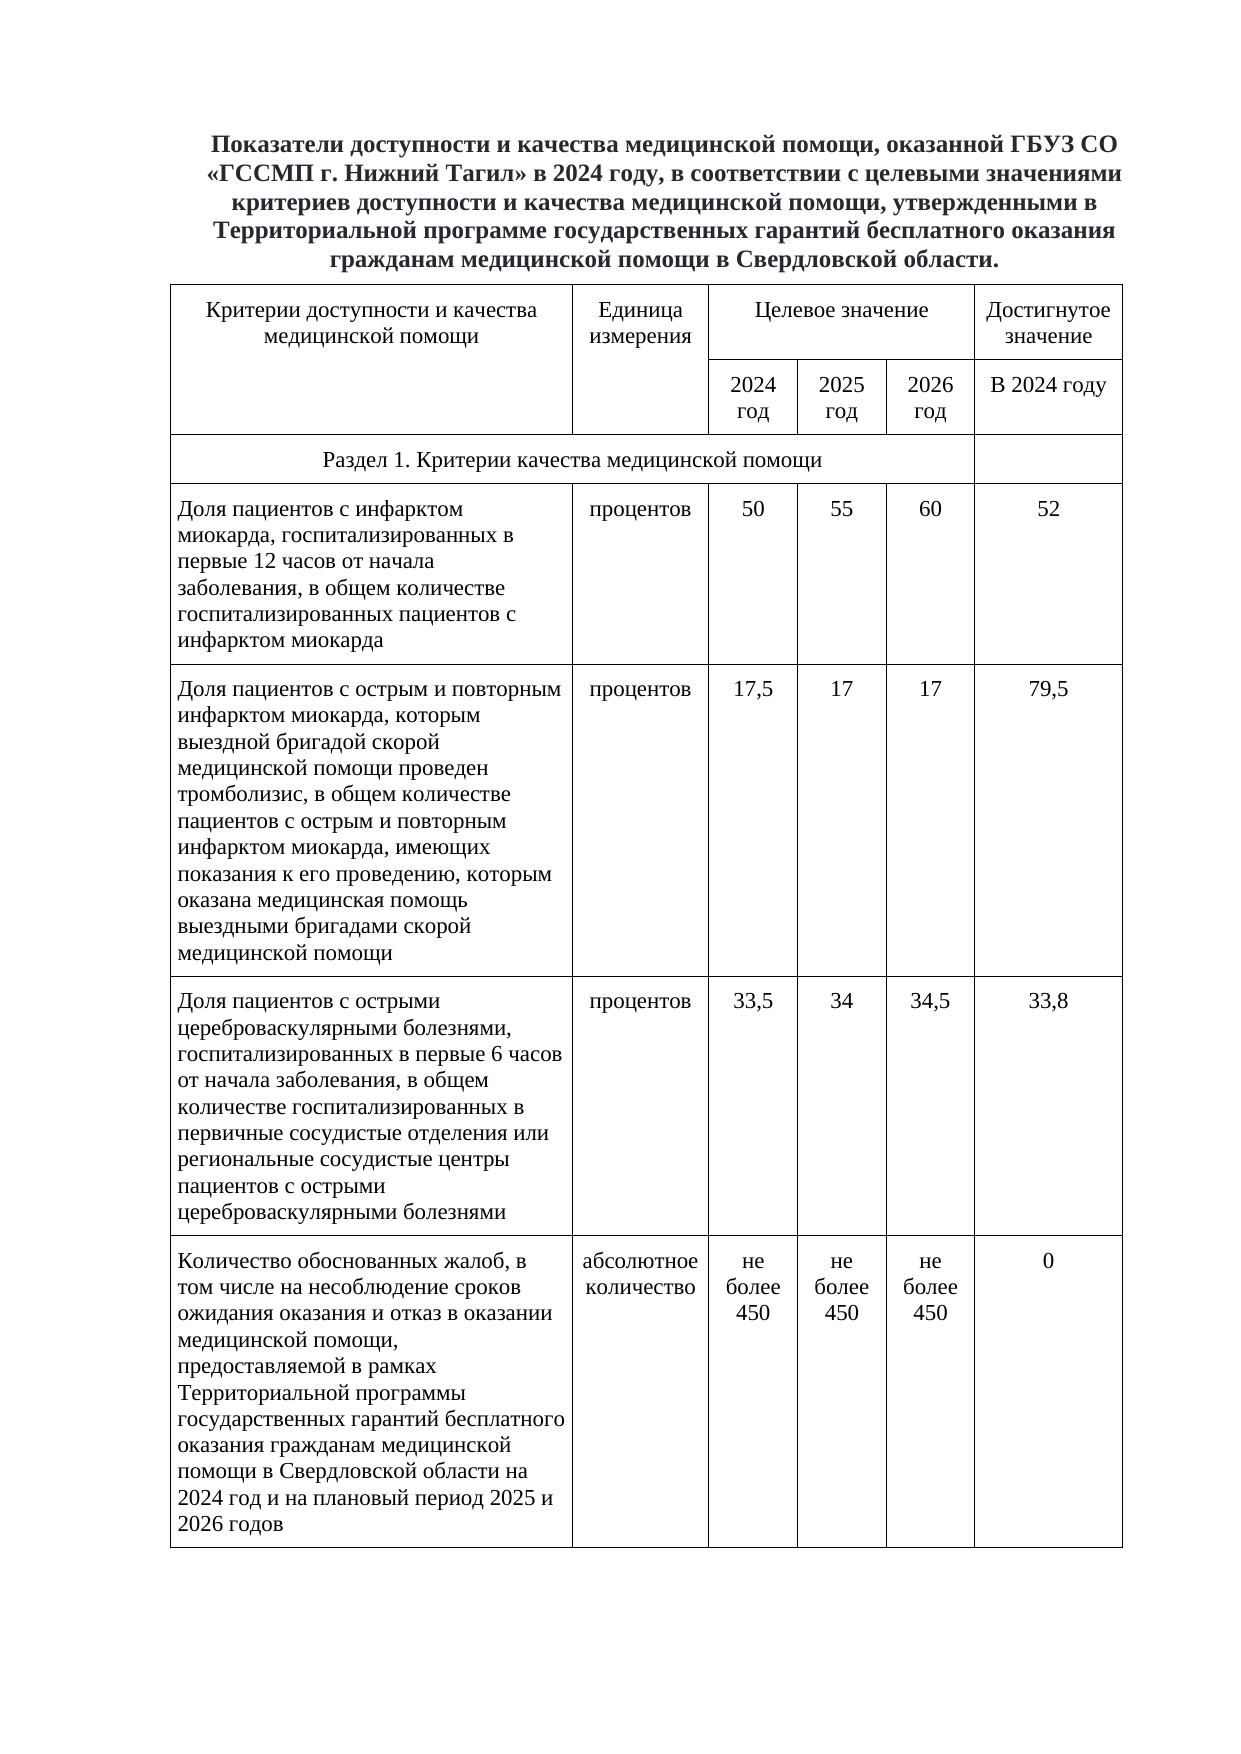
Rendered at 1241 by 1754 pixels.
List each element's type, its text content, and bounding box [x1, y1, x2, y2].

table_cell В 2024 году [975, 360, 1122, 434]
table_cell 55 [798, 484, 886, 663]
table_cell 17 [887, 665, 974, 976]
table_cell процентов [573, 665, 708, 976]
table_header Целевое значение [709, 285, 974, 359]
table_cell [975, 435, 1122, 483]
table_cell 60 [887, 484, 974, 663]
table_cell не более 450 [798, 1236, 886, 1547]
table_cell не более 450 [887, 1236, 974, 1547]
table_cell 0 [975, 1236, 1122, 1547]
table_cell абсолютное количество [573, 1236, 708, 1547]
table_cell Доля пациентов с острыми цереброваскулярными болезнями, госпитализированных в первые 6 часов от начала заболевания, в общем количестве госпитализированных в первичные сосудистые отделения или региональные сосудистые центры пациентов с острыми цереброваскулярными болезнями [171, 977, 572, 1235]
table_cell 79,5 [975, 665, 1122, 976]
table_header Единица измерения [573, 285, 708, 434]
table_cell 17 [798, 665, 886, 976]
table_header Достигнутое значение [975, 285, 1122, 359]
table_cell 2026 год [887, 360, 974, 434]
table_cell Количество обоснованных жалоб, в том числе на несоблюдение сроков ожидания оказания и отказ в оказании медицинской помощи, предоставляемой в рамках Территориальной программы государственных гарантий бесплатного оказания гражданам медицинской помощи в Свердловской области на 2024 год и на плановый период 2025 и 2026 годов [171, 1236, 572, 1547]
table_cell процентов [573, 977, 708, 1235]
table_cell 50 [709, 484, 797, 663]
table_cell 2025 год [798, 360, 886, 434]
table_cell 34 [798, 977, 886, 1235]
table_cell 17,5 [709, 665, 797, 976]
table_cell не более 450 [709, 1236, 797, 1547]
table_cell 34,5 [887, 977, 974, 1235]
table_cell 33,8 [975, 977, 1122, 1235]
table_cell Доля пациентов с острым и повторным инфарктом миокарда, которым выездной бригадой скорой медицинской помощи проведен тромболизис, в общем количестве пациентов с острым и повторным инфарктом миокарда, имеющих показания к его проведению, которым оказана медицинская помощь выездными бригадами скорой медицинской помощи [171, 665, 572, 976]
table_cell процентов [573, 484, 708, 663]
table_header Критерии доступности и качества медицинской помощи [171, 285, 572, 434]
table_cell Доля пациентов с инфарктом миокарда, госпитализированных в первые 12 часов от начала заболевания, в общем количестве госпитализированных пациентов с инфарктом миокарда [171, 484, 572, 663]
table_cell Раздел 1. Критерии качества медицинской помощи [171, 435, 974, 483]
table_cell 52 [975, 484, 1122, 663]
table_cell 33,5 [709, 977, 797, 1235]
table_cell 2024 год [709, 360, 797, 434]
subtitle Показатели доступности и качества медицинской помощи, оказанной ГБУЗ СО «ГССМП г. Нижний Тагил» в 2024 году, в соответствии с целевыми значениями критериев доступности и качества медицинской помощи, утвержденными в Территориальной программе государственных гарантий бесплатного оказания гражданам медицинской помощи в Свердловской области. [177, 129, 1152, 273]
